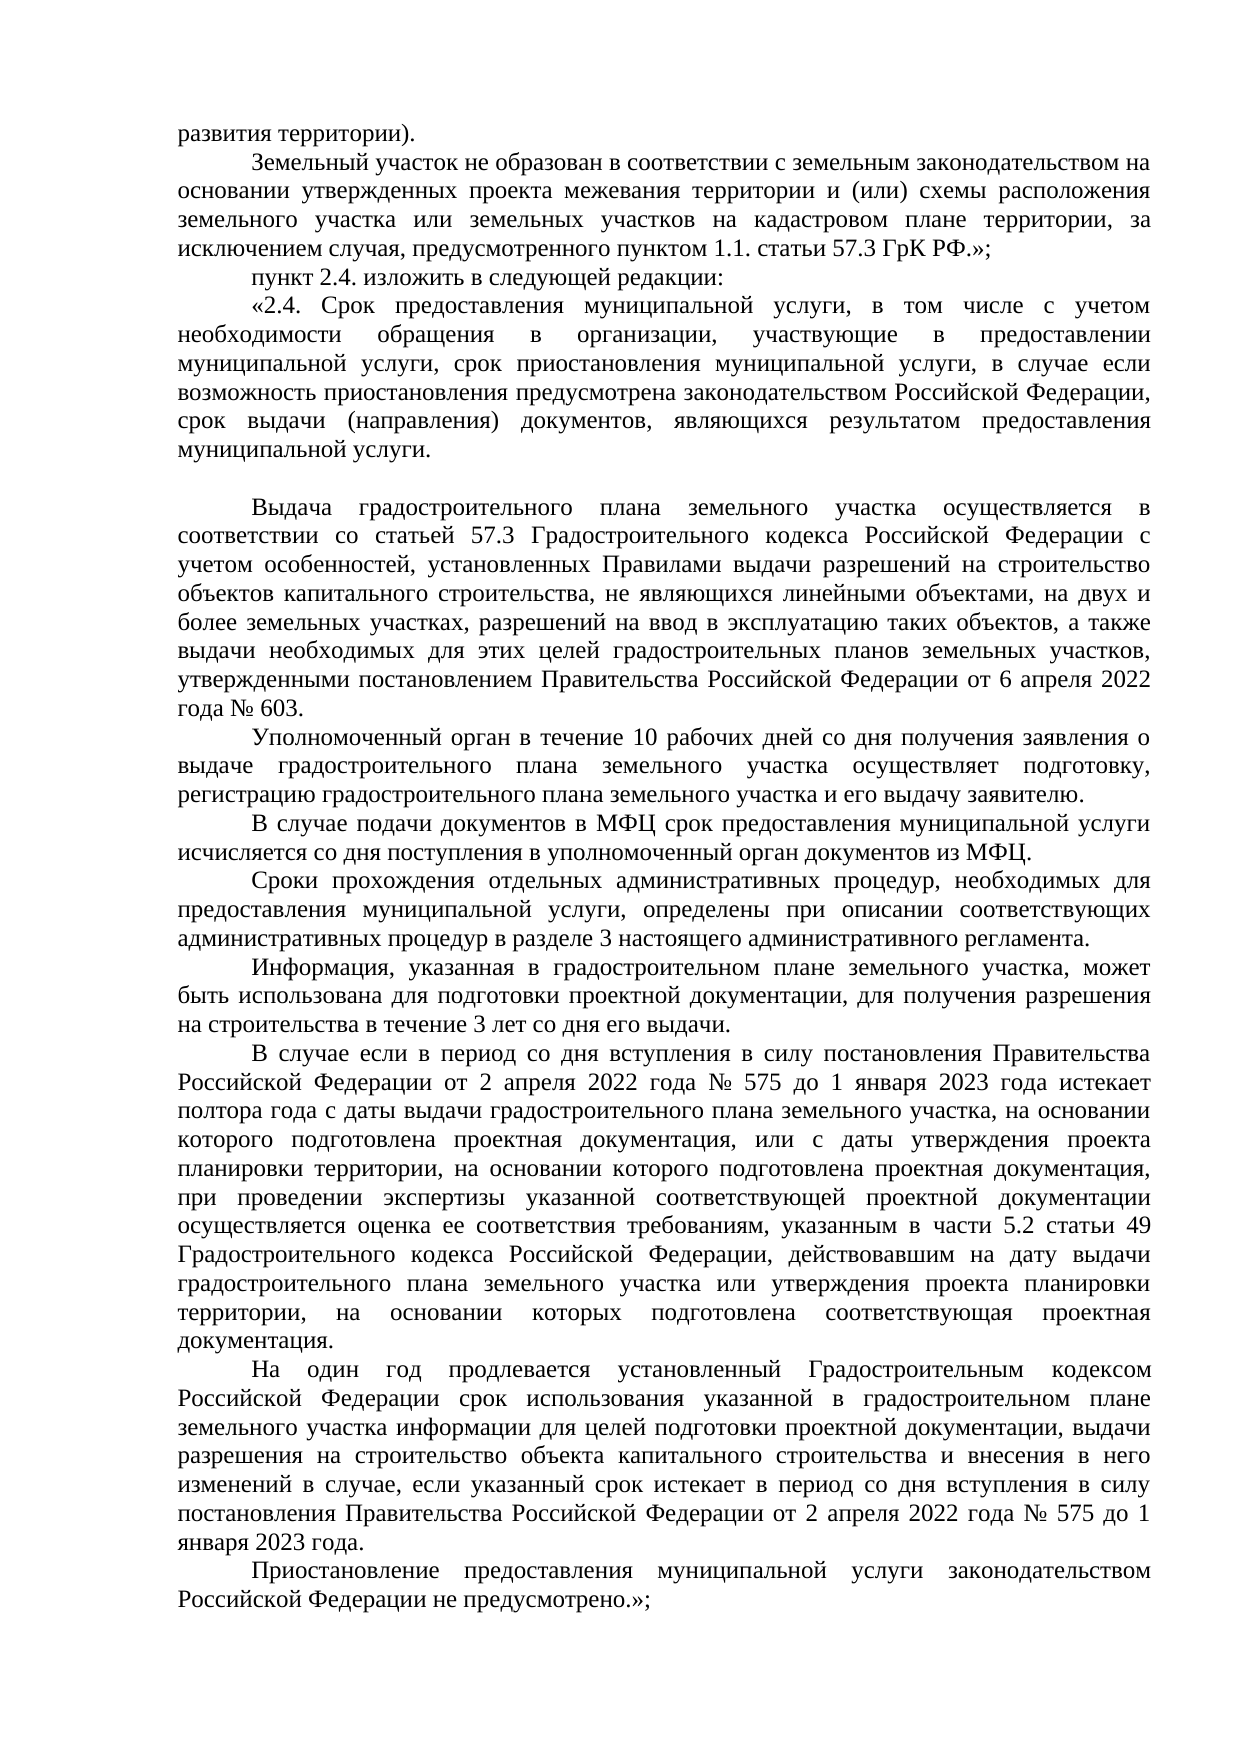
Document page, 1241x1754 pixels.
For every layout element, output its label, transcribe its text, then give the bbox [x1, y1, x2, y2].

text Земельный участок не образован в соответствии с земельным законодательством на основании утвержденных проекта межевания территории и (или) схемы расположения земельного участка или земельных участков на кадастровом плане территории, за исключением случая, предусмотренного пунктом 1.1. статьи 57.3 ГрК РФ.»; [177, 147, 1152, 262]
text На один год продлевается установленный Градостроительным кодексом Российской Федерации срок использования указанной в градостроительном плане земельного участка информации для целей подготовки проектной документации, выдачи разрешения на строительство объекта капитального строительства и внесения в него изменений в случае, если указанный срок истекает в период со дня вступления в силу постановления Правительства Российской Федерации от 2 апреля 2022 года № 575 до 1 января 2023 года. [177, 1354, 1152, 1556]
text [177, 118, 1152, 147]
text Уполномоченный орган в течение 10 рабочих дней со дня получения заявления о выдаче градостроительного плана земельного участка осуществляет подготовку, регистрацию градостроительного плана земельного участка и его выдачу заявителю. [177, 722, 1152, 808]
text Выдача градостроительного плана земельного участка осуществляется в соответствии со статьей 57.3 Градостроительного кодекса Российской Федерации с учетом особенностей, установленных Правилами выдачи разрешений на строительство объектов капитального строительства, не являющихся линейными объектами, на двух и более земельных участках, разрешений на ввод в эксплуатацию таких объектов, а также выдачи необходимых для этих целей градостроительных планов земельных участков, утвержденными постановлением Правительства Российской Федерации от 6 апреля 2022 года № 603. [177, 492, 1152, 722]
text пункт 2.4. изложить в следующей редакции: [177, 262, 1152, 291]
text «2.4. Срок предоставления муниципальной услуги, в том числе с учетом необходимости обращения в организации, участвующие в предоставлении муниципальной услуги, срок приостановления муниципальной услуги, в случае если возможность приостановления предусмотрена законодательством Российской Федерации, срок выдачи (направления) документов, являющихся результатом предоставления муниципальной услуги. [177, 291, 1152, 463]
text В случае подачи документов в МФЦ срок предоставления муниципальной услуги исчисляется со дня поступления в уполномоченный орган документов из МФЦ. [177, 808, 1152, 866]
text Сроки прохождения отдельных административных процедур, необходимых для предоставления муниципальной услуги, определены при описании соответствующих административных процедур в разделе 3 настоящего административного регламента. [177, 866, 1152, 952]
text Приостановление предоставления муниципальной услуги законодательством Российской Федерации не предусмотрено.»; [177, 1556, 1152, 1613]
text Информация, указанная в градостроительном плане земельного участка, может быть использована для подготовки проектной документации, для получения разрешения на строительства в течение 3 лет со дня его выдачи. [177, 952, 1152, 1038]
text В случае если в период со дня вступления в силу постановления Правительства Российской Федерации от 2 апреля 2022 года № 575 до 1 января 2023 года истекает полтора года с даты выдачи градостроительного плана земельного участка, на основании которого подготовлена проектная документация, или с даты утверждения проекта планировки территории, на основании которого подготовлена проектная документация, при проведении экспертизы указанной соответствующей проектной документации осуществляется оценка ее соответствия требованиям, указанным в части 5.2 статьи 49 Градостроительного кодекса Российской Федерации, действовавшим на дату выдачи градостроительного плана земельного участка или утверждения проекта планировки территории, на основании которых подготовлена соответствующая проектная документация. [177, 1038, 1152, 1354]
